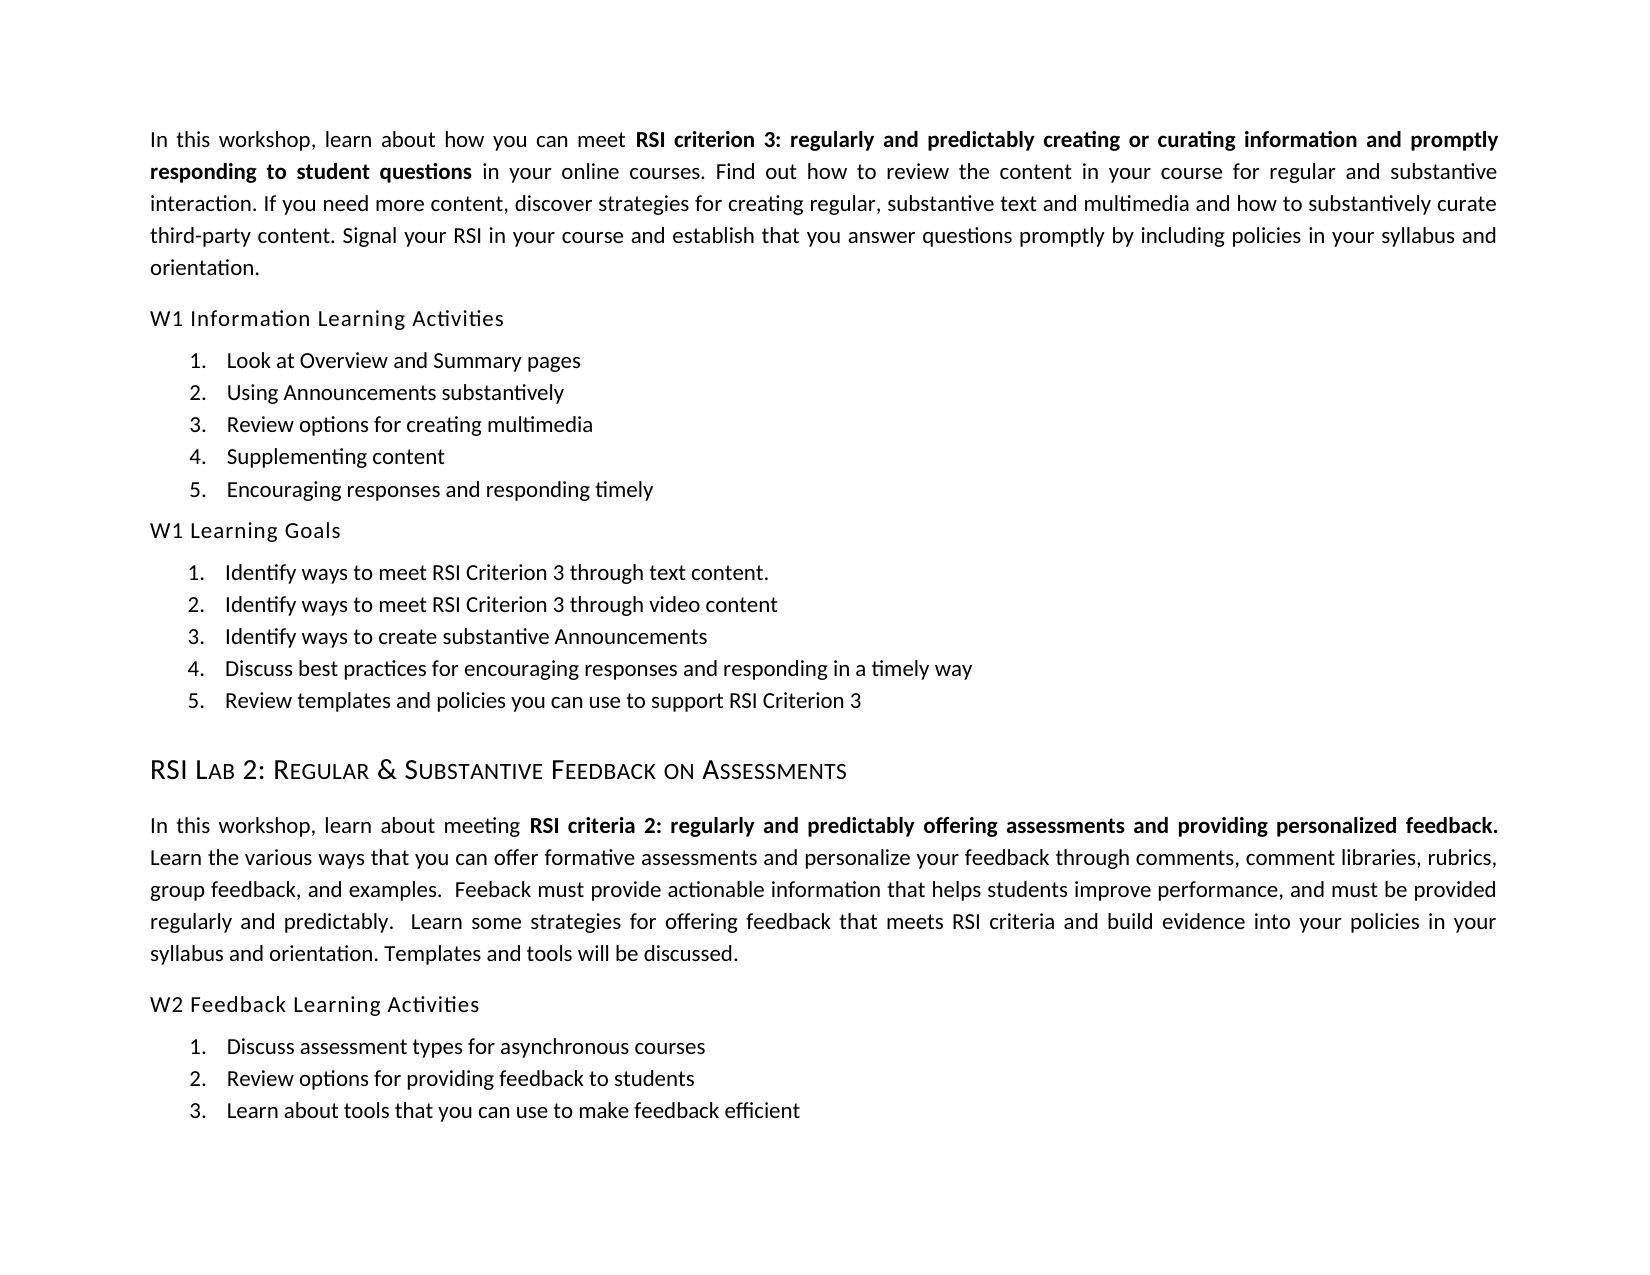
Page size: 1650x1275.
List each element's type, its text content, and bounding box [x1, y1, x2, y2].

list Review options for creating multimedia [189, 410, 1500, 438]
list Review options for providing feedback to students [189, 1064, 1500, 1092]
list Using Announcements substantively [189, 378, 1500, 406]
list Look at Overview and Summary pages [189, 346, 1500, 374]
list Identify ways to meet RSI Criterion 3 through video content [187, 590, 1500, 618]
subtitle W1 Information Learning Activities [150, 304, 1500, 332]
text In this workshop, learn about meeting RSI criteria 2: regularly and predictably offering assessments and providing personalized feedback. Learn the various ways that you can offer formative assessments and personalize your feedback through comments, comment libraries, rubrics, group feedback, and examples. Feeback must provide actionable information that helps students improve performance, and must be provided regularly and predictably. Learn some strategies for offering feedback that meets RSI criteria and build evidence into your policies in your syllabus and orientation. Templates and tools will be discussed. [150, 811, 1500, 967]
subtitle W1 Learning Goals [150, 516, 1500, 544]
text In this workshop, learn about how you can meet RSI criterion 3: regularly and predictably creating or curating information and promptly responding to student questions in your online courses. Find out how to review the content in your course for regular and substantive interaction. If you need more content, discover strategies for creating regular, substantive text and multimedia and how to substantively curate third-party content. Signal your RSI in your course and establish that you answer questions promptly by including policies in your syllabus and orientation. [150, 125, 1500, 282]
list Review templates and policies you can use to support RSI Criterion 3 [187, 687, 1500, 715]
list Discuss best practices for encouraging responses and responding in a timely way [187, 654, 1500, 682]
list Identify ways to meet RSI Criterion 3 through text content. [187, 558, 1500, 586]
subtitle W2 Feedback Learning Activities [150, 990, 1500, 1018]
list Encouraging responses and responding timely [189, 475, 1500, 503]
list Supplementing content [189, 443, 1500, 471]
subtitle RSI Lab 2: Regular & Substantive Feedback on Assessments [150, 751, 1500, 787]
list Discuss assessment types for asynchronous courses [189, 1032, 1500, 1060]
list Identify ways to create substantive Announcements [187, 622, 1500, 650]
list Learn about tools that you can use to make feedback efficient [189, 1096, 1500, 1124]
